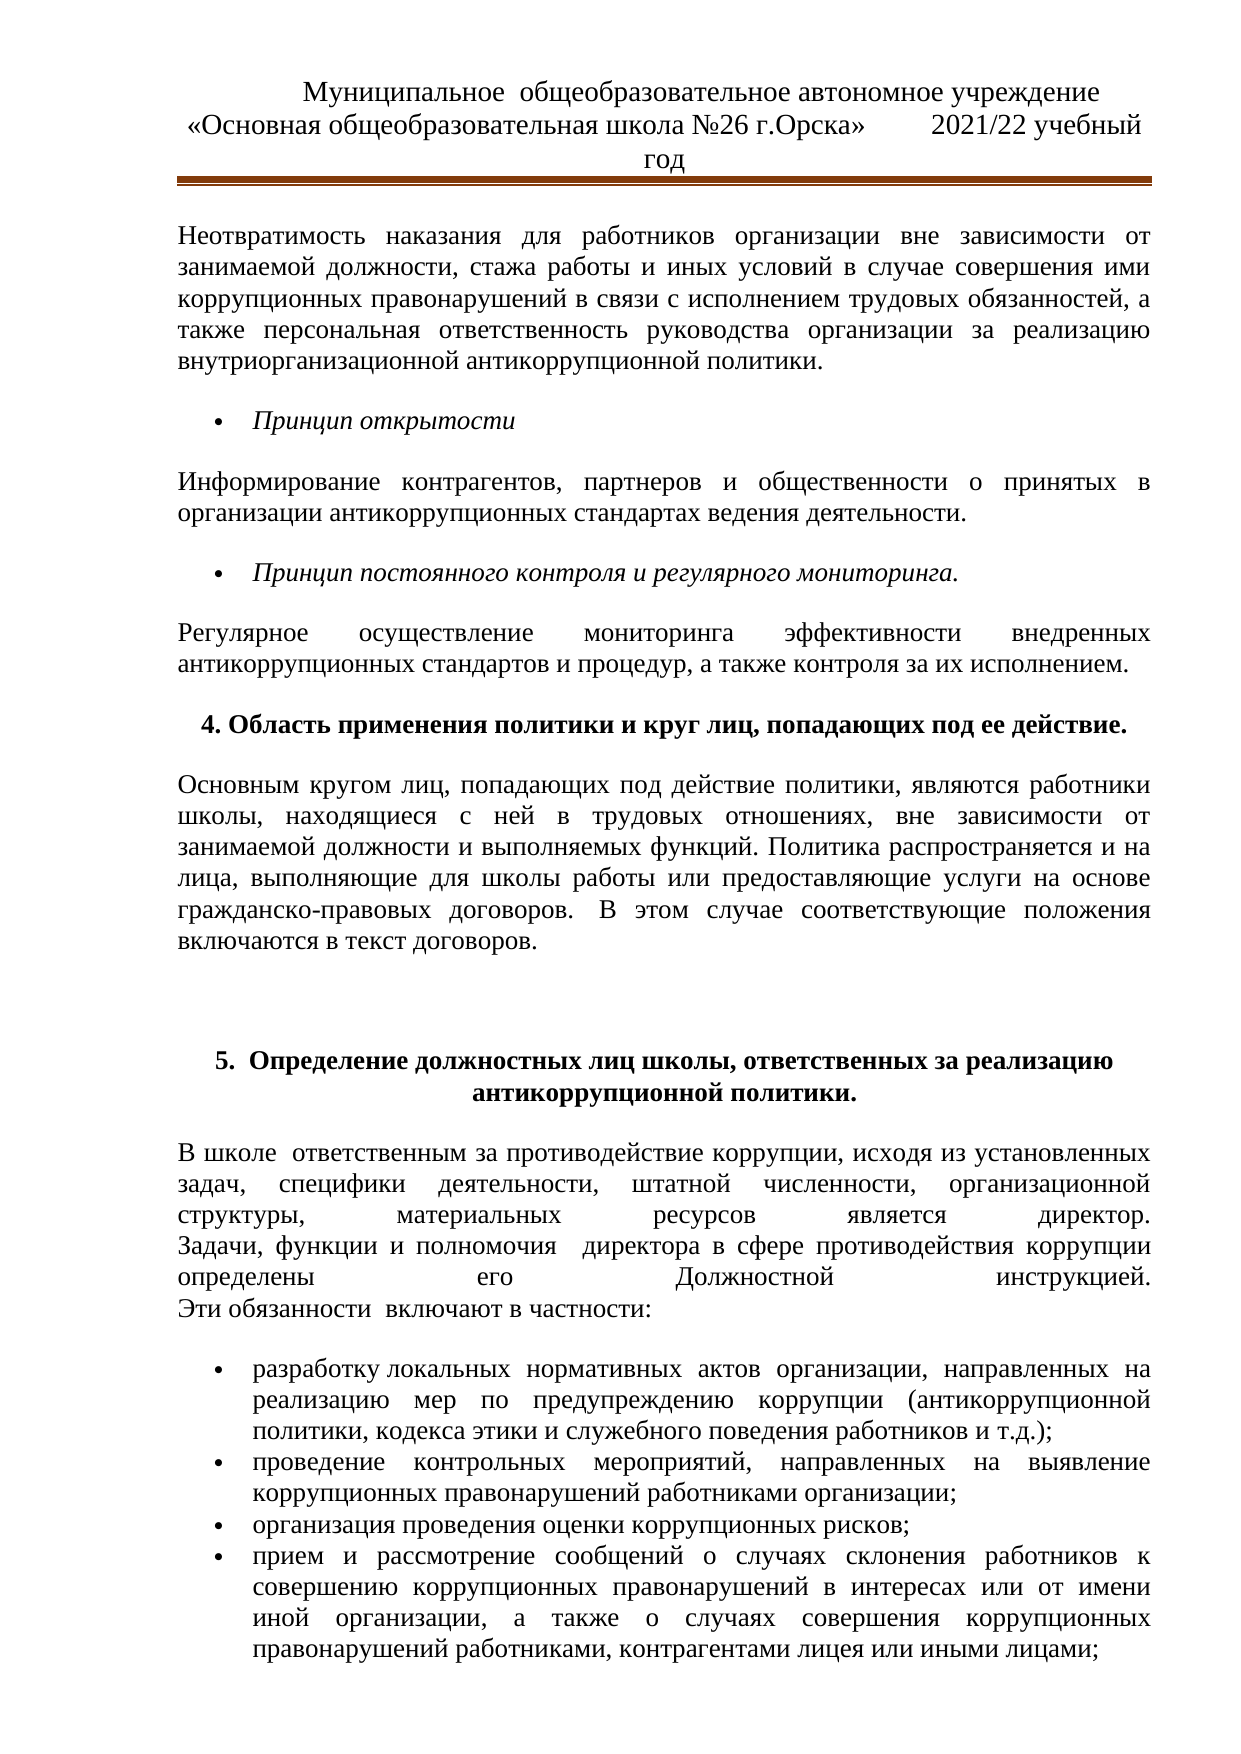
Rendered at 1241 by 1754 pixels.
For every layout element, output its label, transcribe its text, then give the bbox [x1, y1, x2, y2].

text Информирование контрагентов, партнеров и общественности о принятых в организации антикоррупционных стандартах ведения деятельности. [177, 464, 1152, 527]
text Неотвратимость наказания для работников организации вне зависимости от занимаемой должности, стажа работы и иных условий в случае совершения ими коррупционных правонарушений в связи с исполнением трудовых обязанностей, а также персональная ответственность руководства организации за реализацию внутриорганизационной антикоррупционной политики. [177, 219, 1152, 375]
list проведение контрольных мероприятий, направленных на выявление коррупционных правонарушений работниками организации; [215, 1445, 1152, 1508]
list организация проведения оценки коррупционных рисков; [215, 1508, 1152, 1539]
list Принцип постоянного контроля и регулярного мониторинга. [215, 556, 1152, 587]
text 5. Определение должностных лиц школы, ответственных за реализацию антикоррупционной политики. [177, 1044, 1152, 1107]
list Принцип открытости [215, 404, 1152, 435]
list прием и рассмотрение сообщений о случаях склонения работников к совершению коррупционных правонарушений в интересах или от имени иной организации, а также о случаях совершения коррупционных правонарушений работниками, контрагентами лицея или иными лицами; [215, 1539, 1152, 1663]
text 4. Область применения политики и круг лиц, попадающих под ее действие. [177, 708, 1152, 739]
text В школе ответственным за противодействие коррупции, исходя из установленных задач, специфики деятельности, штатной численности, организационной структуры, материальных ресурсов является директор. Задачи, функции и полномочия директора в сфере противодействия коррупции определены его Должностной инструкцией. Эти обязанности включают в частности: [177, 1136, 1152, 1323]
text Регулярное осуществление мониторинга эффективности внедренных антикоррупционных стандартов и процедур, а также контроля за их исполнением. [177, 616, 1152, 679]
text Основным кругом лиц, попадающих под действие политики, являются работники школы, находящиеся с ней в трудовых отношениях, вне зависимости от занимаемой должности и выполняемых функций. Политика распространяется и на лица, выполняющие для школы работы или предоставляющие услуги на основе гражданско-правовых договоров. В этом случае соответствующие положения включаются в текст договоров. [177, 768, 1152, 955]
list разработку локальных нормативных актов организации, направленных на реализацию мер по предупреждению коррупции (антикоррупционной политики, кодекса этики и служебного поведения работников и т.д.); [215, 1352, 1152, 1445]
